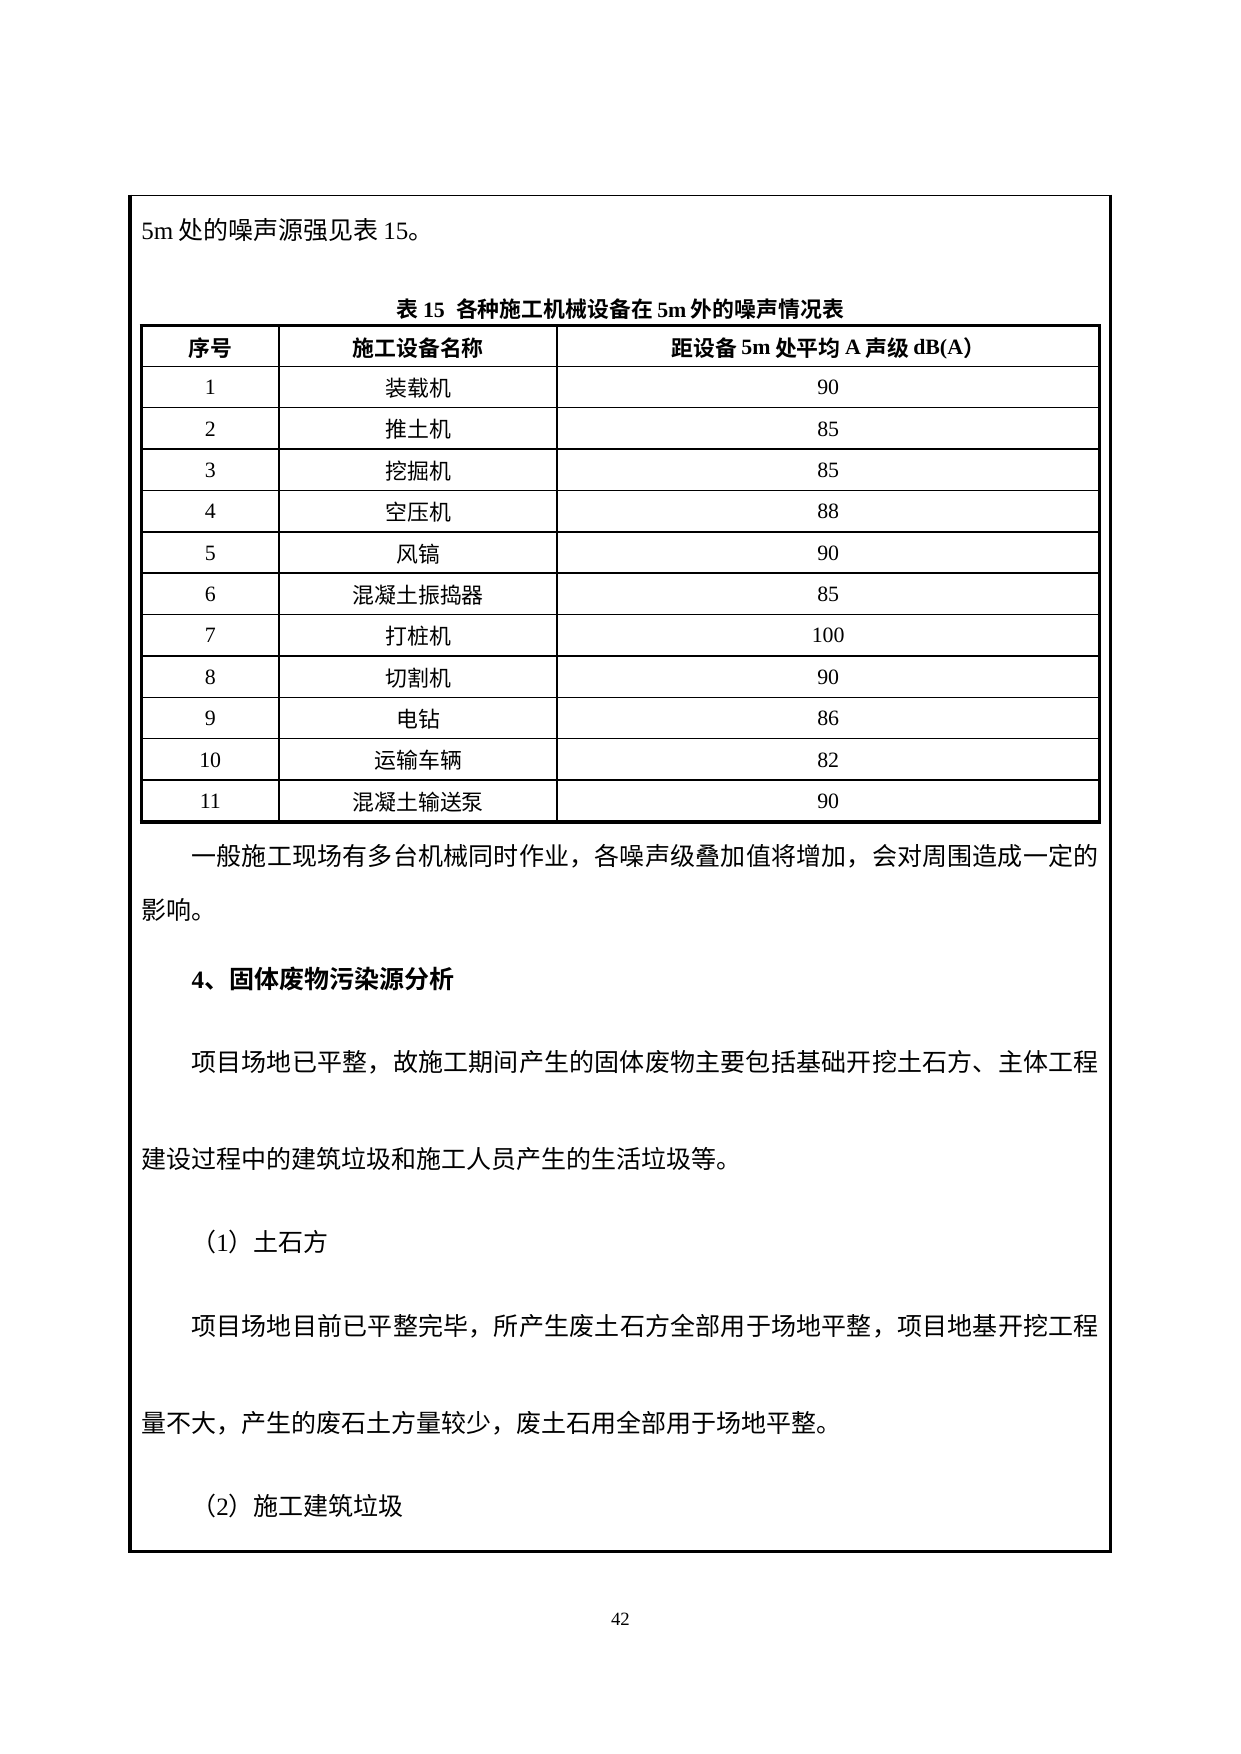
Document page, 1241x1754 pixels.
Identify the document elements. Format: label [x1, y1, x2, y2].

table_cell [132, 196, 1109, 1550]
